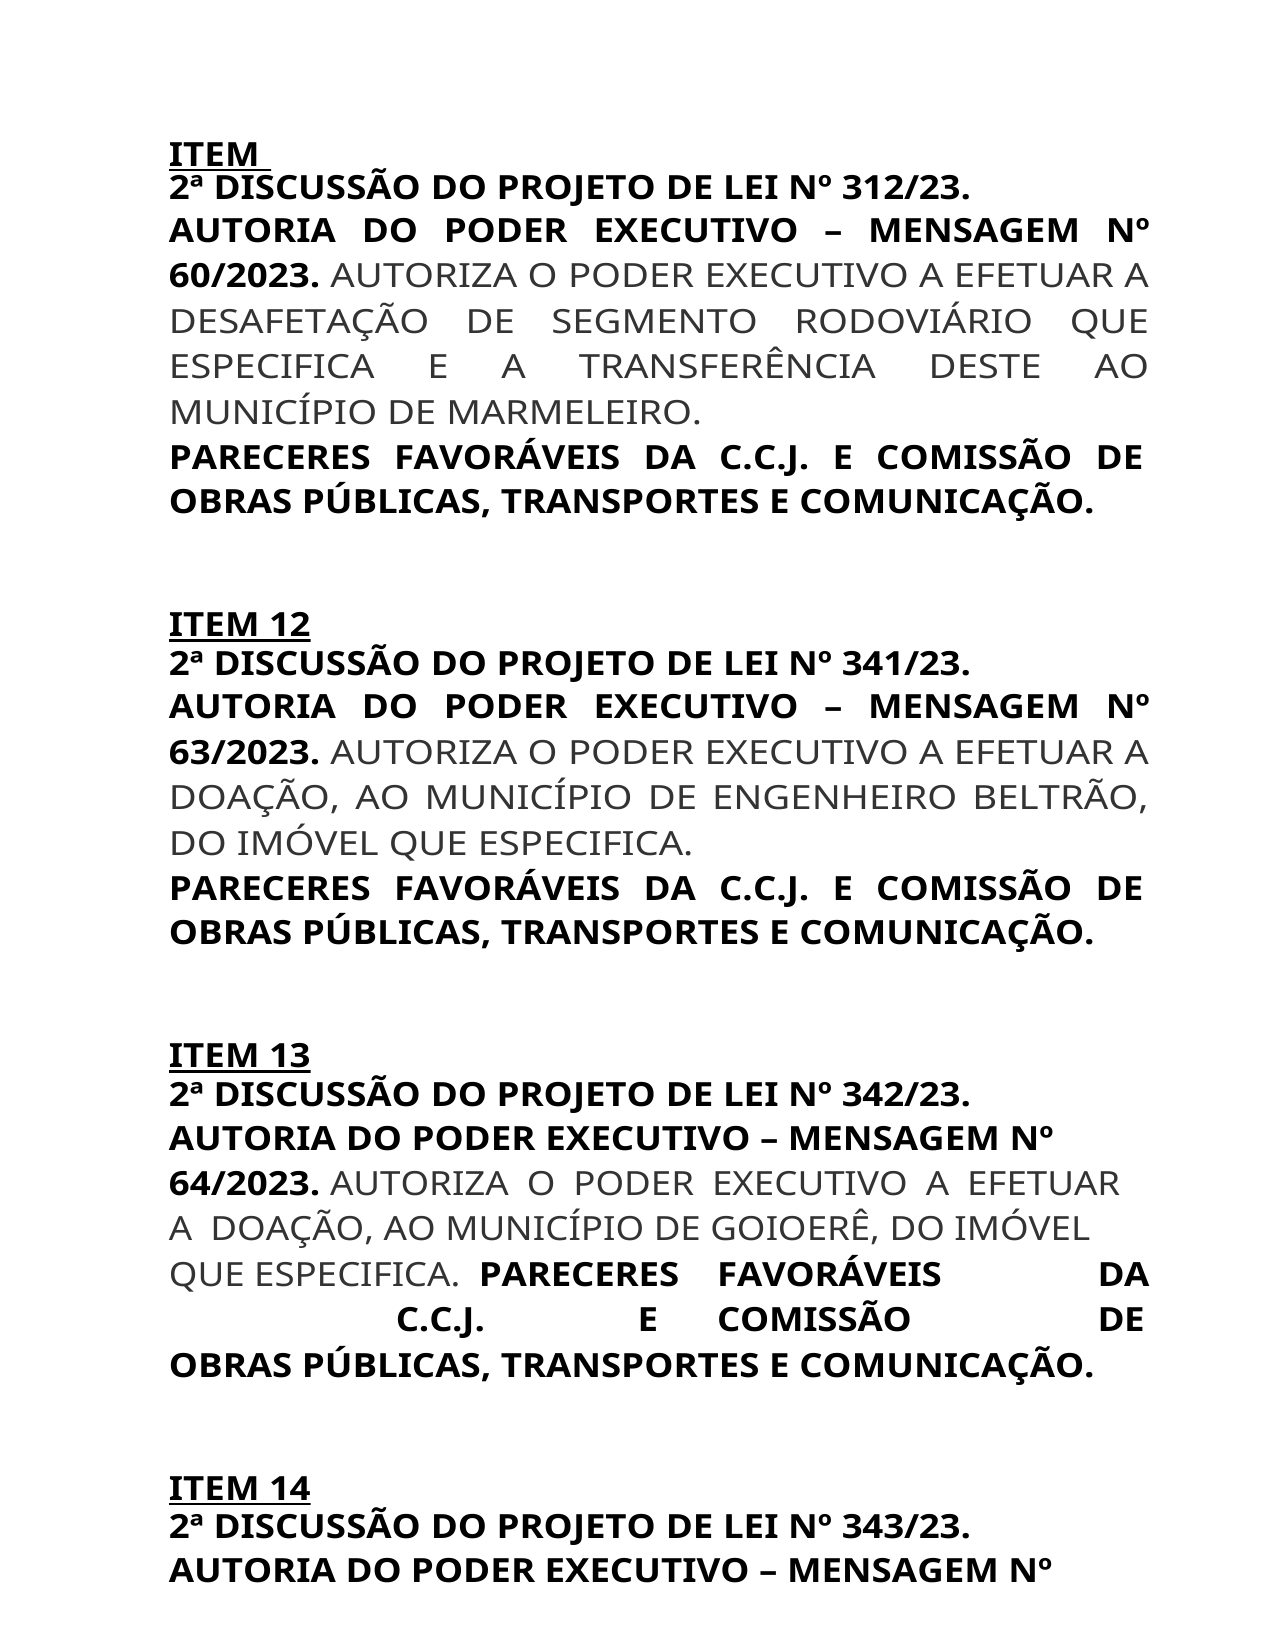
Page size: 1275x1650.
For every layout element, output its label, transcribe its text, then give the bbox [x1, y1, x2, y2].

text 2ª DISCUSSÃO DO PROJETO DE LEI Nº 341/23. [169, 645, 1200, 683]
text PARECERES FAVORÁVEIS DA C.C.J. E COMISSÃO DE OBRAS PÚBLICAS, TRANSPORTES E COMUNICAÇÃO. [169, 865, 1144, 954]
text AUTORIA DO PODER EXECUTIVO – MENSAGEM Nº 60/2023. AUTORIZA O PODER EXECUTIVO A EFETUAR A DESAFETAÇÃO DE SEGMENTO RODOVIÁRIO QUE ESPECIFICA E A TRANSFERÊNCIA DESTE AO MUNICÍPIO DE MARMELEIRO. [169, 207, 1150, 434]
text ITEM 12 [169, 606, 1200, 645]
text ITEM 14 [169, 1469, 1200, 1508]
text PARECERES FAVORÁVEIS DA C.C.J. E COMISSÃO DE OBRAS PÚBLICAS, TRANSPORTES E COMUNICAÇÃO. [169, 434, 1144, 523]
text 2ª DISCUSSÃO DO PROJETO DE LEI Nº 312/23. [169, 169, 1200, 207]
text 2ª DISCUSSÃO DO PROJETO DE LEI Nº 342/23. [169, 1076, 1200, 1114]
text AUTORIA DO PODER EXECUTIVO – MENSAGEM Nº 63/2023. AUTORIZA O PODER EXECUTIVO A EFETUAR A DOAÇÃO, AO MUNICÍPIO DE ENGENHEIRO BELTRÃO, DO IMÓVEL QUE ESPECIFICA. [169, 683, 1150, 865]
text 2ª DISCUSSÃO DO PROJETO DE LEI Nº 343/23. [169, 1508, 1200, 1547]
text AUTORIA DO PODER EXECUTIVO – MENSAGEM Nº 64/2023. AUTORIZA O PODER EXECUTIVO A EFETUAR A DOAÇÃO, AO MUNICÍPIO DE GOIOERÊ, DO IMÓVEL QUE ESPECIFICA. PARECERES FAVORÁVEIS DA C.C.J. E COMISSÃO DE OBRAS PÚBLICAS, TRANSPORTES E COMUNICAÇÃO. [169, 1114, 1150, 1387]
text ITEM 13 [169, 1037, 1200, 1076]
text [169, 1547, 1163, 1591]
